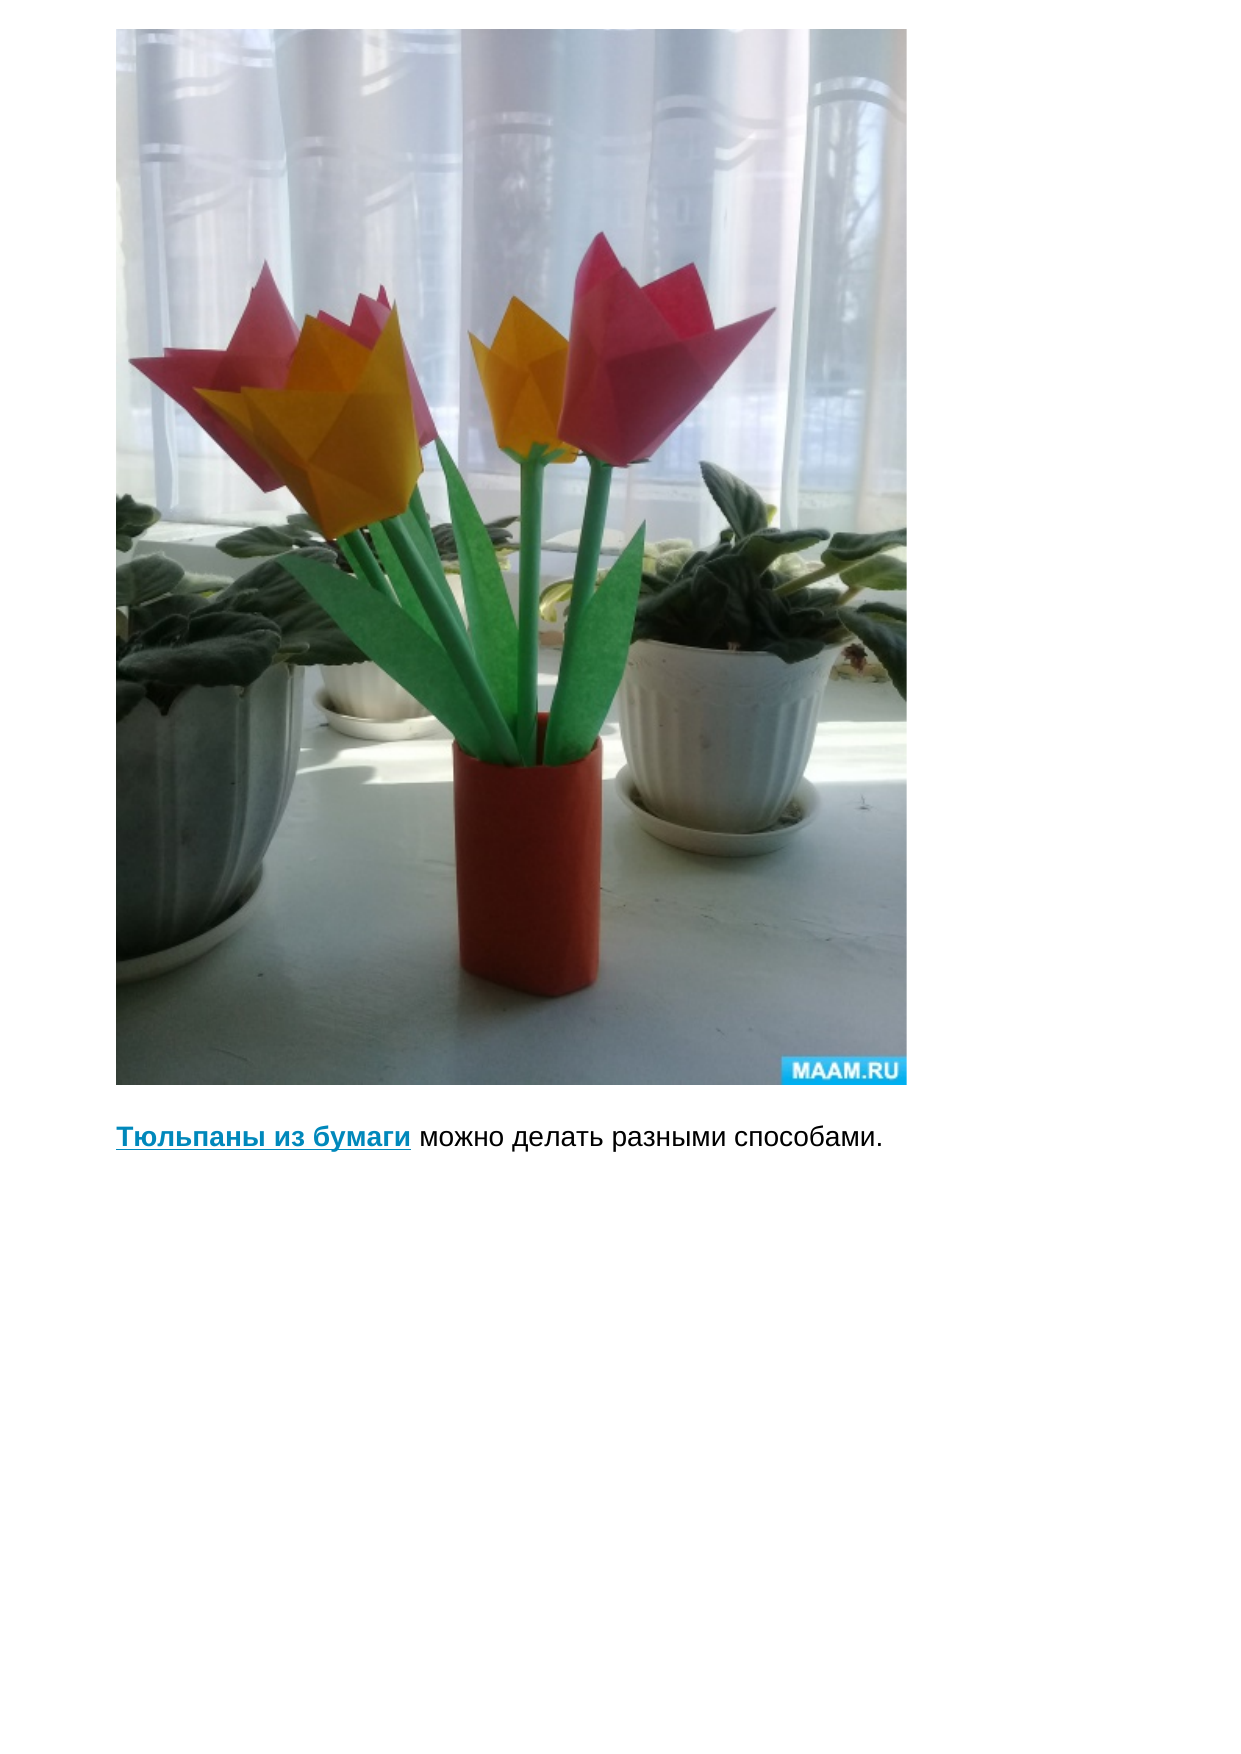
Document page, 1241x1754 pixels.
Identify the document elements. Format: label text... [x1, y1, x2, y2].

picture [116, 29, 907, 1085]
text Тюльпаны из бумаги можно делать разными способами. [74, 1108, 1152, 1153]
